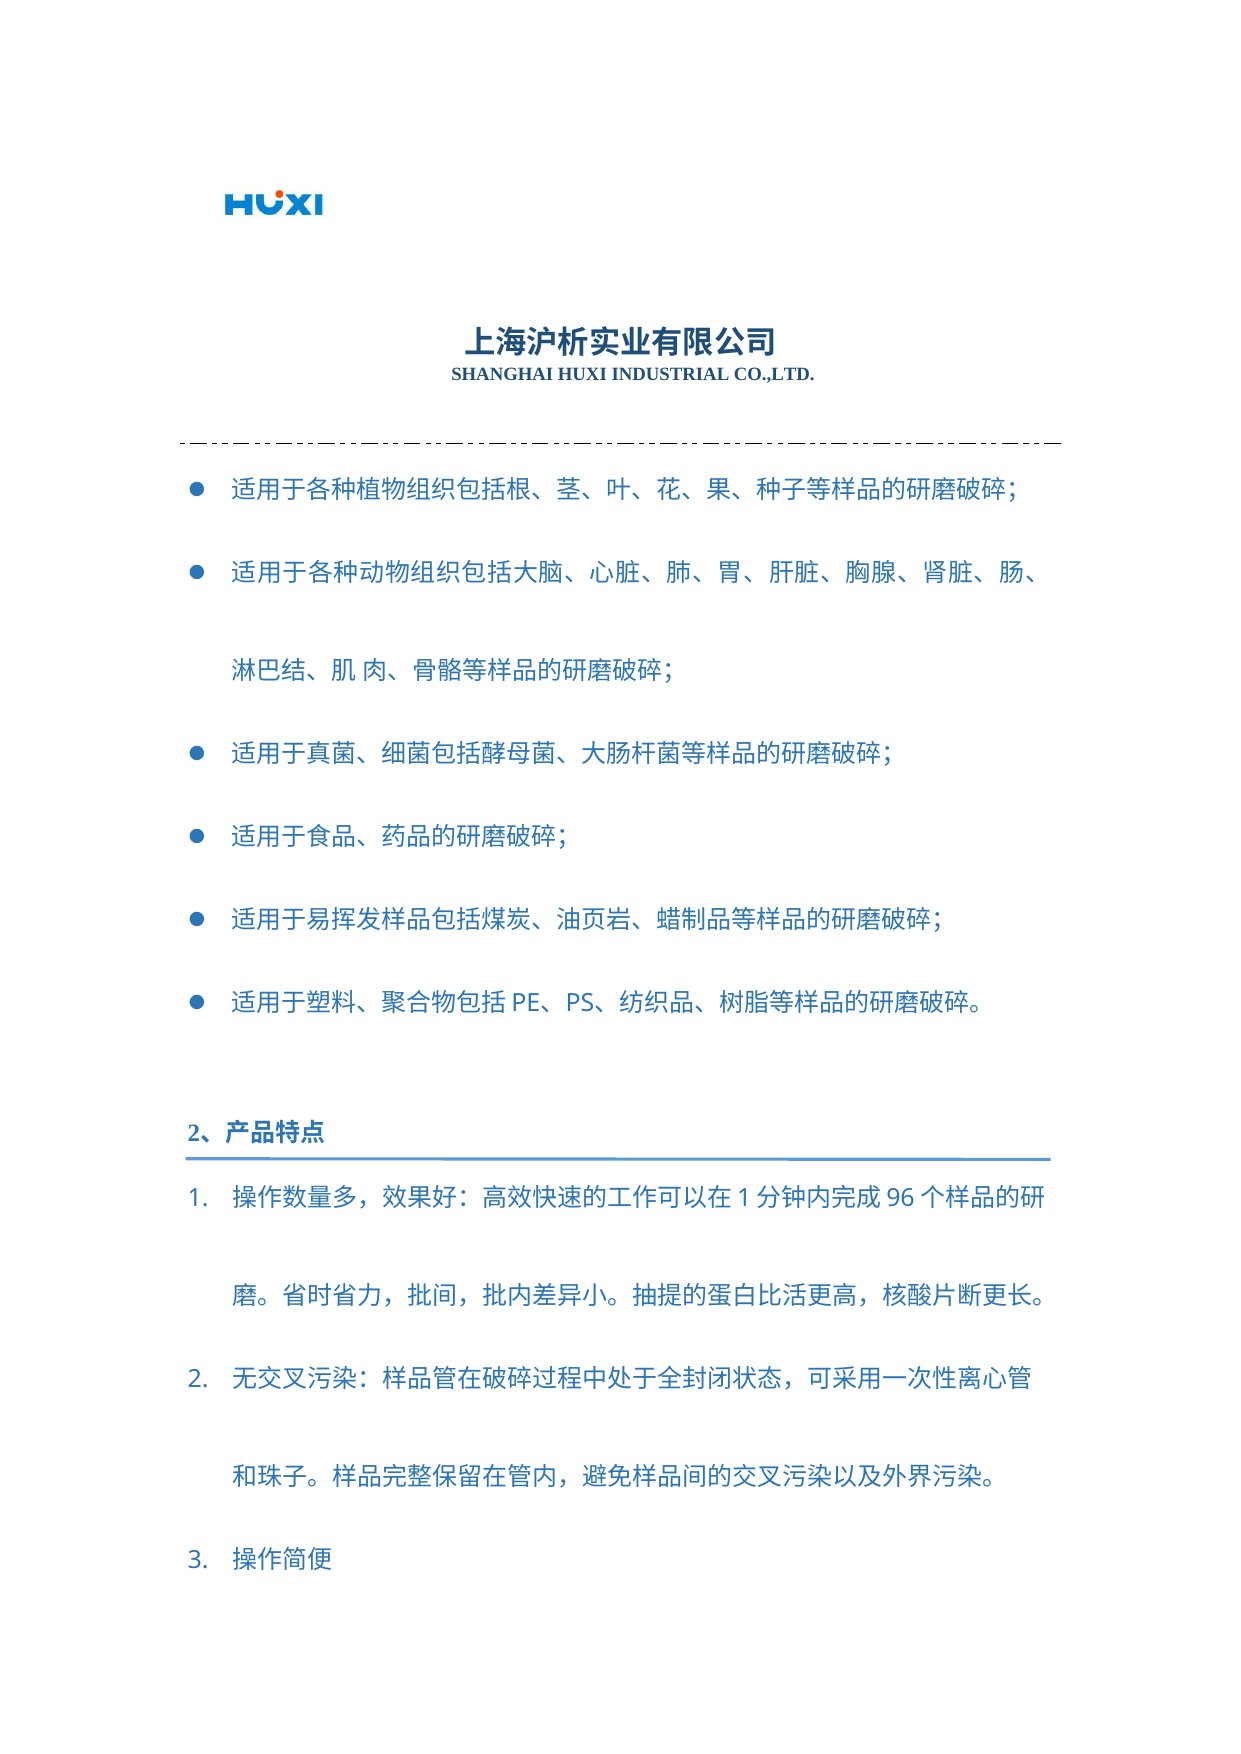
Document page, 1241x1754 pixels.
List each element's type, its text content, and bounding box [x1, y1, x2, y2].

list 产品特点 [187, 1098, 1053, 1163]
list 适用于各种植物组织包括根、茎、叶、花、果、种子等样品的研磨破碎； [187, 455, 1053, 520]
list 无交叉污染：样品管在破碎过程中处于全封闭状态，可采用一次性离心管和珠子。样品完整保留在管内，避免样品间的交叉污染以及外界污染。 [187, 1344, 1053, 1507]
list 适用于食品、药品的研磨破碎； [187, 802, 1053, 867]
picture [187, 120, 354, 287]
list 适用于易挥发样品包括煤炭、油页岩、蜡制品等样品的研磨破碎； [187, 885, 1053, 950]
list 操作数量多，效果好：高效快速的工作可以在1分钟内完成96个样品的研磨。省时省力，批间，批内差异小。抽提的蛋白比活更高，核酸片断更长。 [187, 1163, 1053, 1326]
list 操作简便 [187, 1525, 1053, 1590]
list 适用于真菌、细菌包括酵母菌、大肠杆菌等样品的研磨破碎； [187, 719, 1053, 784]
list 适用于塑料、聚合物包括PE、PS、纺织品、树脂等样品的研磨破碎。 [187, 968, 1053, 1082]
list 适用于各种动物组织包括大脑、心脏、肺、胃、肝脏、胸腺、肾脏、肠、淋巴结、肌 肉、骨骼等样品的研磨破碎； [187, 538, 1053, 701]
